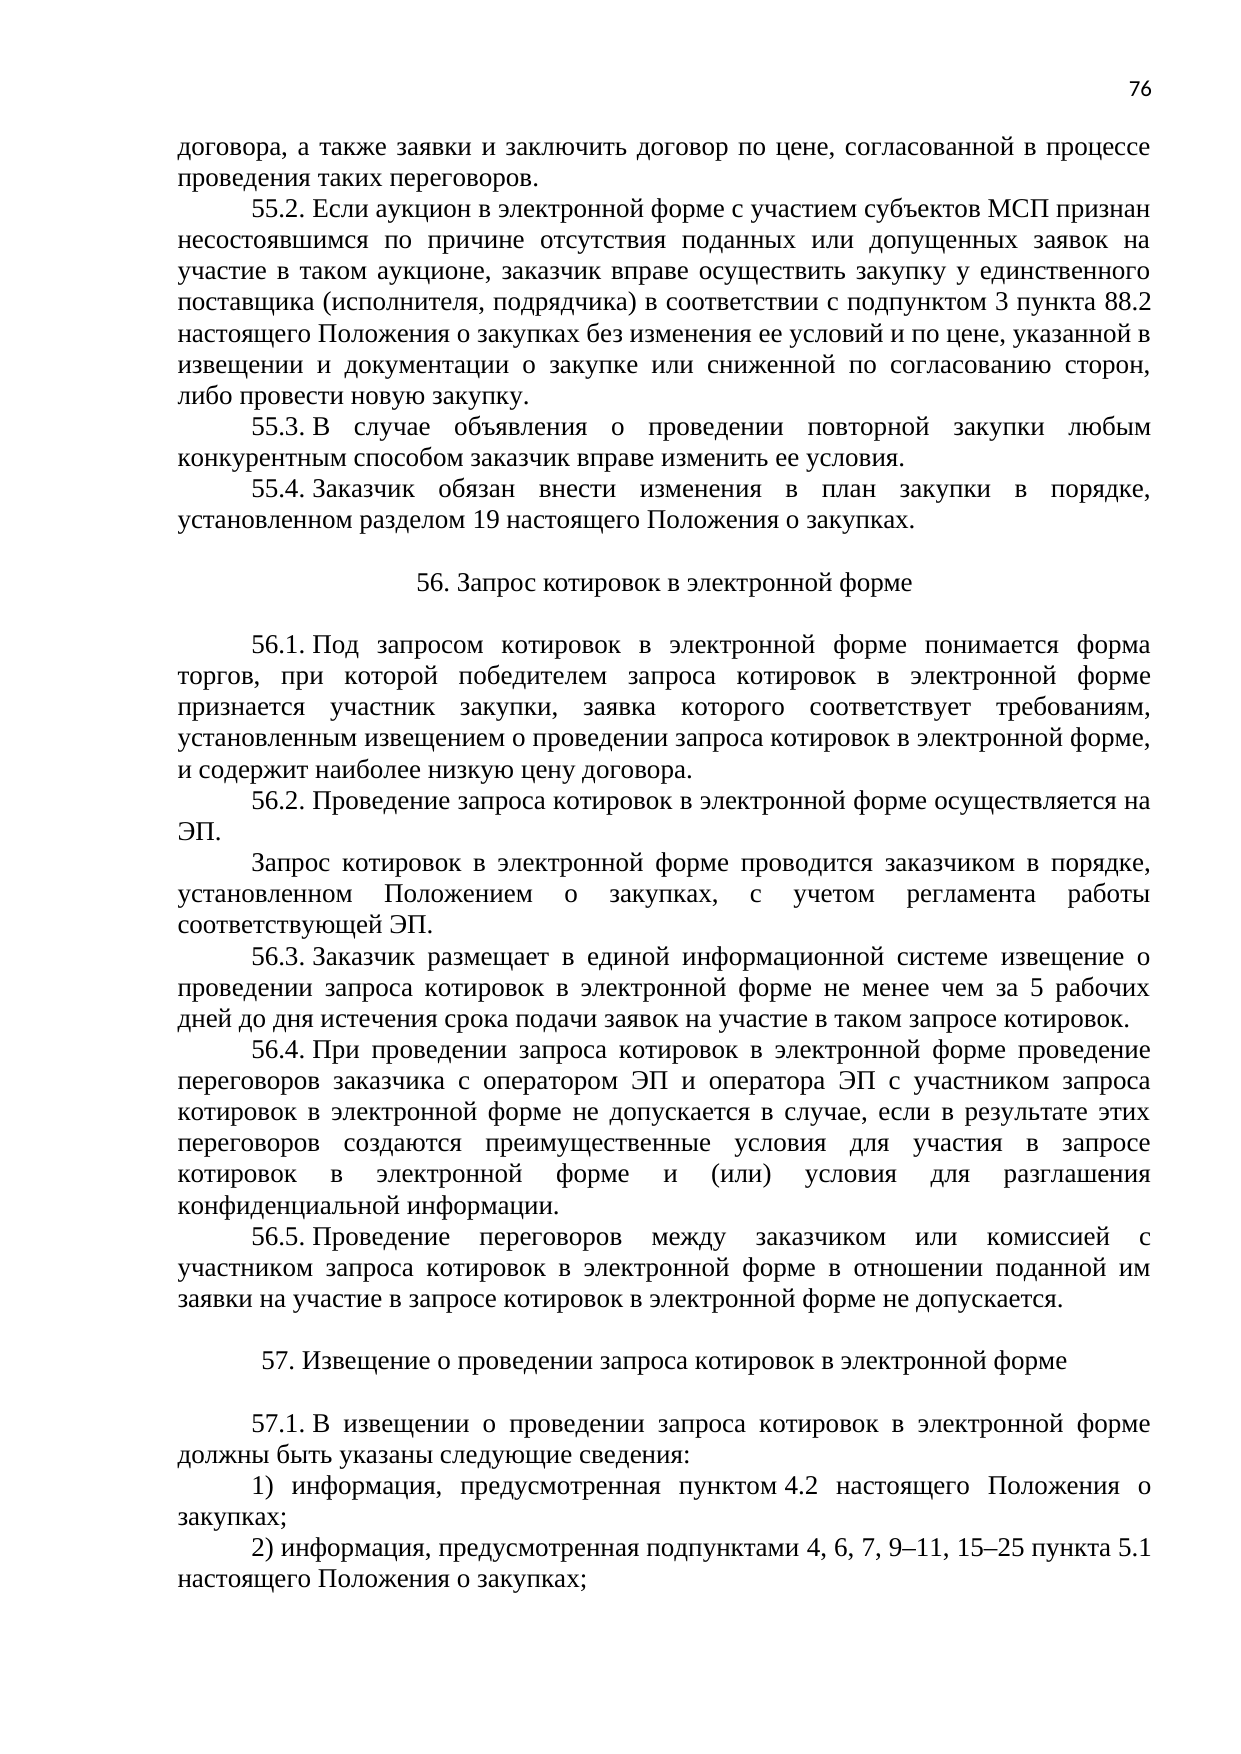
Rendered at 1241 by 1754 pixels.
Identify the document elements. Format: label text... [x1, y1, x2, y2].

text 57.1. В извещении о проведении запроса котировок в электронной форме должны быть указаны следующие сведения: [177, 1407, 1152, 1469]
text 55.3. В случае объявления о проведении повторной закупки любым конкурентным способом заказчик вправе изменить ее условия. [177, 410, 1152, 472]
text 56.3. Заказчик размещает в единой информационной системе извещение о проведении запроса котировок в электронной форме не менее чем за 5 рабочих дней до дня истечения срока подачи заявок на участие в таком запросе котировок. [177, 939, 1152, 1033]
text 56.5. Проведение переговоров между заказчиком или комиссией с участником запроса котировок в электронной форме в отношении поданной им заявки на участие в запросе котировок в электронной форме не допускается. [177, 1220, 1152, 1313]
text 56.1. Под запросом котировок в электронной форме понимается форма торгов, при которой победителем запроса котировок в электронной форме признается участник закупки, заявка которого соответствует требованиям, установленным извещением о проведении запроса котировок в электронной форме, и содержит наиболее низкую цену договора. [177, 628, 1152, 784]
text 56.2. Проведение запроса котировок в электронной форме осуществляется на ЭП. [177, 784, 1152, 846]
text Запрос котировок в электронной форме проводится заказчиком в порядке, установленном Положением о закупках, с учетом регламента работы соответствующей ЭП. [177, 846, 1152, 939]
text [177, 130, 1152, 192]
subtitle 57. Извещение о проведении запроса котировок в электронной форме [177, 1344, 1152, 1376]
text 55.2. Если аукцион в электронной форме с участием субъектов МСП признан несостоявшимся по причине отсутствия поданных или допущенных заявок на участие в таком аукционе, заказчик вправе осуществить закупку у единственного поставщика (исполнителя, подрядчика) в соответствии с подпунктом 3 пункта 88.2 настоящего Положения о закупках без изменения ее условий и по цене, указанной в извещении и документации о закупке или сниженной по согласованию сторон, либо провести новую закупку. [177, 192, 1152, 410]
text 56.4. При проведении запроса котировок в электронной форме проведение переговоров заказчика с оператором ЭП и оператора ЭП с участником запроса котировок в электронной форме не допускается в случае, если в результате этих переговоров создаются преимущественные условия для участия в запросе котировок в электронной форме и (или) условия для разглашения конфиденциальной информации. [177, 1033, 1152, 1220]
text 2) информация, предусмотренная подпунктами 4, 6, 7, 9–11, 15–25 пункта 5.1 настоящего Положения о закупках; [177, 1531, 1152, 1594]
list 55.4. Заказчик обязан внести изменения в план закупки в порядке, установленном разделом 19 настоящего Положения о закупках. [177, 472, 1152, 535]
text 1) информация, предусмотренная пунктом 4.2 настоящего Положения о закупках; [177, 1469, 1152, 1531]
subtitle 56. Запрос котировок в электронной форме [177, 566, 1152, 597]
